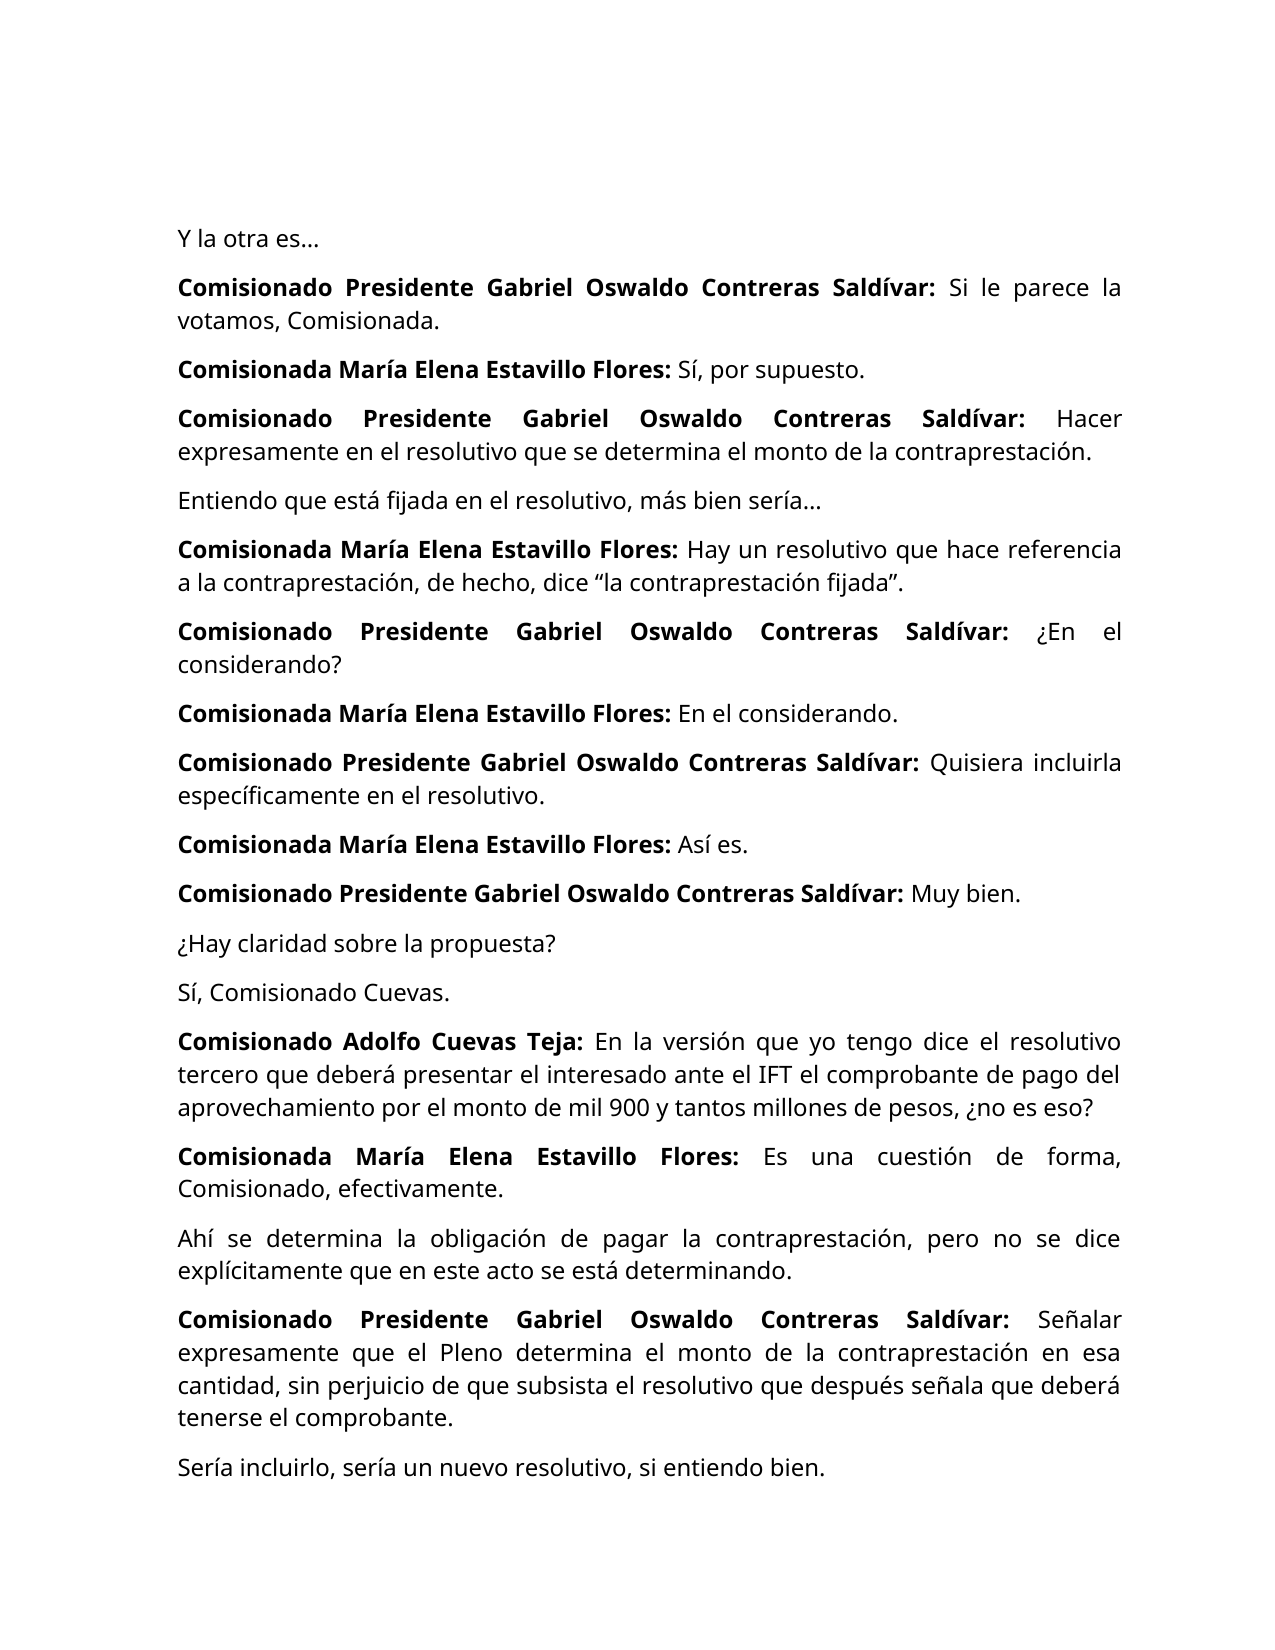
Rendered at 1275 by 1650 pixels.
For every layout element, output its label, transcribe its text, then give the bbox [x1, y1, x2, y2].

text Sí, Comisionado Cuevas. [177, 976, 1122, 1008]
text ¿Hay claridad sobre la propuesta? [177, 927, 1122, 959]
text Comisionado Adolfo Cuevas Teja: En la versión que yo tengo dice el resolutivo tercero que deberá presentar el interesado ante el IFT el comprobante de pago del aprovechamiento por el monto de mil 900 y tantos millones de pesos, ¿no es eso? [177, 1025, 1122, 1123]
text Comisionada María Elena Estavillo Flores: Es una cuestión de forma, Comisionado, efectivamente. [177, 1139, 1122, 1205]
text Comisionado Presidente Gabriel Oswaldo Contreras Saldívar: Si le parece la votamos, Comisionada. [177, 271, 1122, 336]
text Comisionada María Elena Estavillo Flores: Hay un resolutivo que hace referencia a la contraprestación, de hecho, dice “la contraprestación fijada”. [177, 533, 1122, 598]
text Comisionada María Elena Estavillo Flores: Así es. [177, 828, 1122, 861]
text Comisionada María Elena Estavillo Flores: Sí, por supuesto. [177, 353, 1122, 385]
text Entiendo que está fijada en el resolutivo, más bien sería… [177, 484, 1122, 516]
text Sería incluirlo, sería un nuevo resolutivo, si entiendo bien. [177, 1450, 1122, 1483]
text Comisionado Presidente Gabriel Oswaldo Contreras Saldívar: Señalar expresamente que el Pleno determina el monto de la contraprestación en esa cantidad, sin perjuicio de que subsista el resolutivo que después señala que deberá tenerse el comprobante. [177, 1303, 1122, 1434]
text Ahí se determina la obligación de pagar la contraprestación, pero no se dice explícitamente que en este acto se está determinando. [177, 1221, 1122, 1287]
text Comisionado Presidente Gabriel Oswaldo Contreras Saldívar: Hacer expresamente en el resolutivo que se determina el monto de la contraprestación. [177, 402, 1122, 467]
text Comisionado Presidente Gabriel Oswaldo Contreras Saldívar: Quisiera incluirla específicamente en el resolutivo. [177, 746, 1122, 811]
text Comisionada María Elena Estavillo Flores: En el considerando. [177, 697, 1122, 729]
text Comisionado Presidente Gabriel Oswaldo Contreras Saldívar: ¿En el considerando? [177, 615, 1122, 680]
text Y la otra es… [177, 222, 1122, 254]
text Comisionado Presidente Gabriel Oswaldo Contreras Saldívar: Muy bien. [177, 877, 1122, 910]
